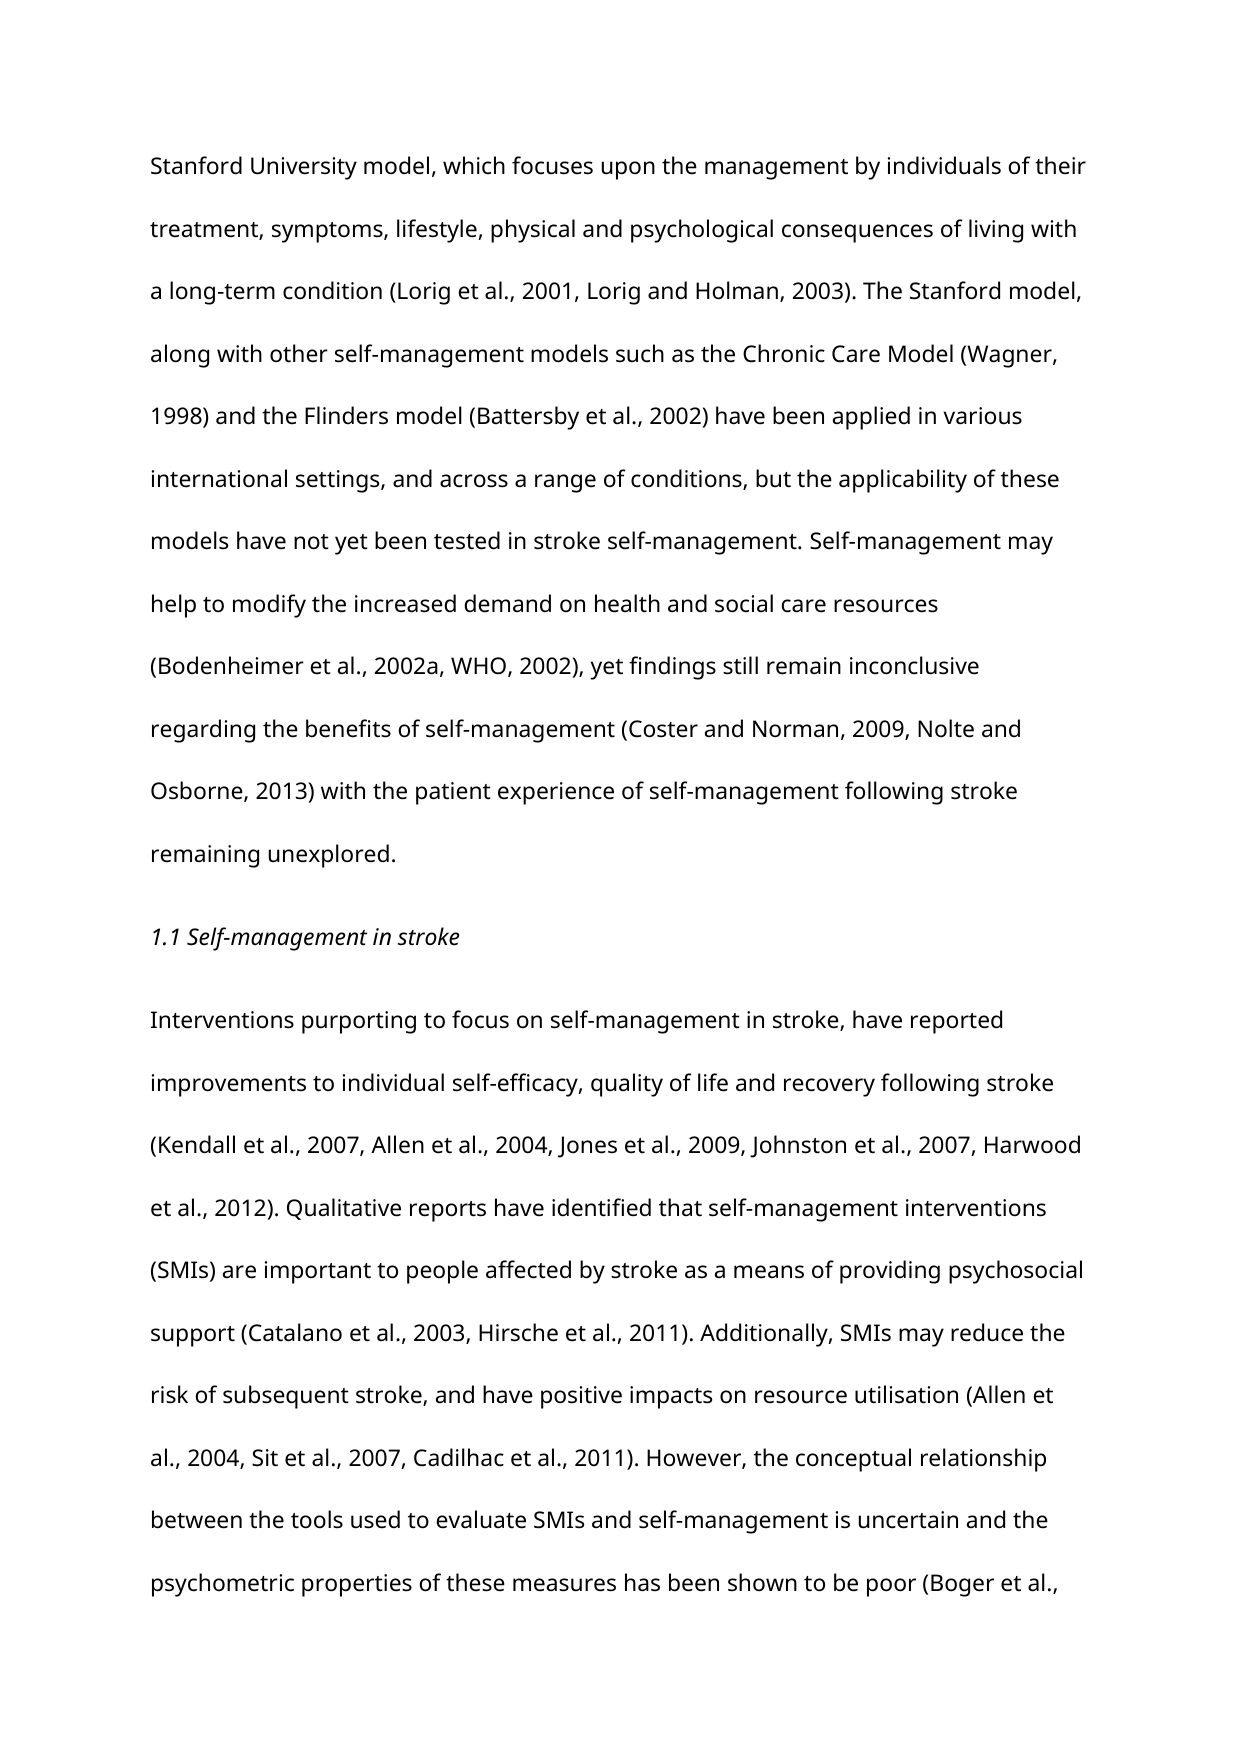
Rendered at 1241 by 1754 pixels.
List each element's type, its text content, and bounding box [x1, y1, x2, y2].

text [150, 150, 1090, 869]
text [150, 1004, 1090, 1598]
text 1.1 Self-management in stroke [150, 921, 1090, 952]
